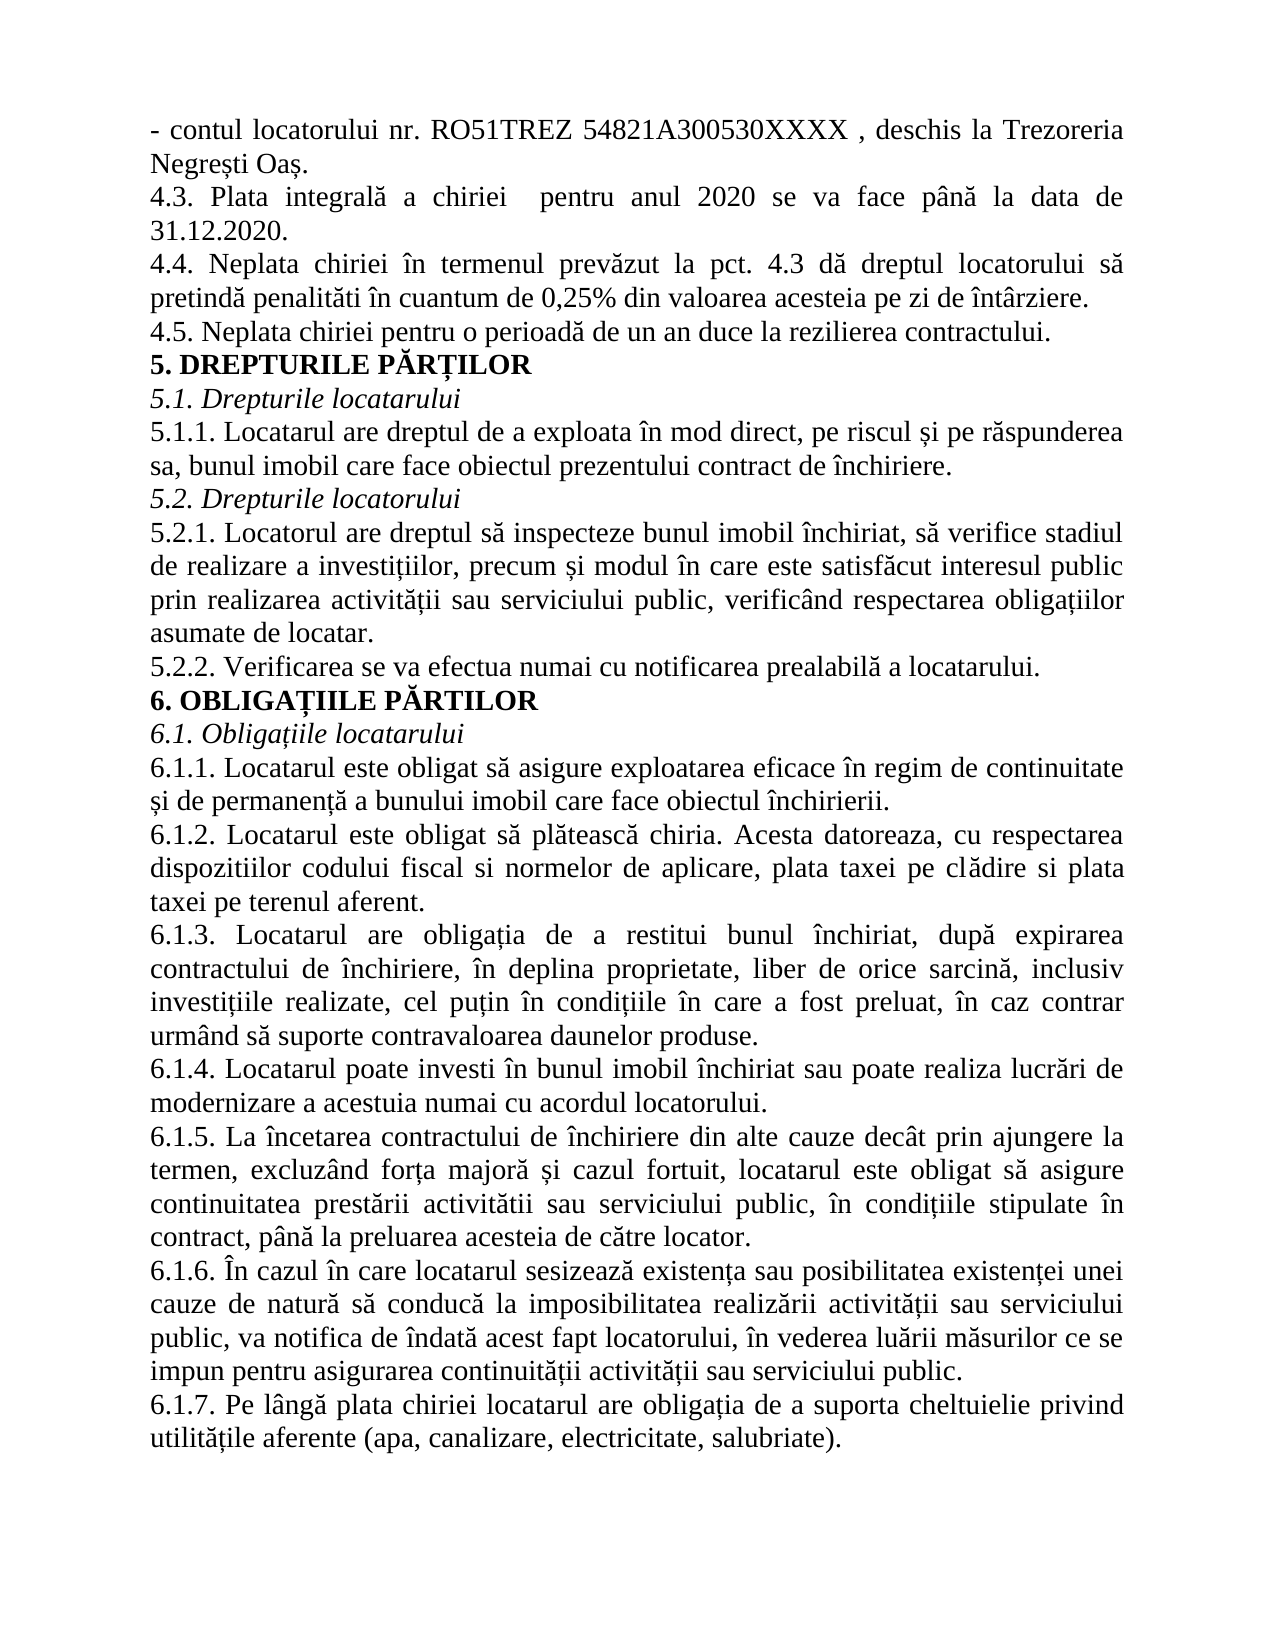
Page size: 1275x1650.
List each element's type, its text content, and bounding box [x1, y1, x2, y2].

text 6.1.3. Locatarul are obligația de a restitui bunul închiriat, după expirarea contractului de închiriere, în deplina proprietate, liber de orice sarcină, inclusiv investițiile realizate, cel puțin în condițiile în care a fost preluat, în caz contrar urmând să suporte contravaloarea daunelor produse. [150, 917, 1125, 1052]
text 5.2.2. Verificarea se va efectua numai cu notificarea prealabilă a locatarului. [150, 649, 1125, 683]
text 6.1.6. În cazul în care locatarul sesizează existența sau posibilitatea existenței unei cauze de natură să conducă la imposibilitatea realizării activității sau serviciului public, va notifica de îndată acest fapt locatorului, în vederea luării măsurilor ce se impun pentru asigurarea continuității activității sau serviciului public. [150, 1253, 1125, 1387]
text 5. DREPTURILE PĂRȚILOR [150, 347, 1125, 381]
text 6. OBLIGAȚIILE PĂRTILOR [150, 683, 1125, 716]
text 5.2.1. Locatorul are dreptul să inspecteze bunul imobil închiriat, să verifice stadiul de realizare a investițiilor, precum și modul în care este satisfăcut interesul public prin realizarea activității sau serviciului public, verificând respectarea obligațiilor asumate de locatar. [150, 515, 1125, 649]
text 6.1. Obligațiile locatarului [150, 716, 1125, 750]
text 5.2. Drepturile locatorului [150, 481, 1125, 515]
text 6.1.2. Locatarul este obligat să plătească chiria. Acesta datoreaza, cu respectarea dispozitiilor codului fiscal si normelor de aplicare, plata taxei pe clădire si plata taxei pe terenul aferent. [150, 817, 1125, 917]
text 6.1.5. La încetarea contractului de închiriere din alte cauze decât prin ajungere la termen, excluzând forța majoră și cazul fortuit, locatarul este obligat să asigure continuitatea prestării activitătii sau serviciului public, în condițiile stipulate în contract, până la preluarea acesteia de către locator. [150, 1119, 1125, 1253]
text 4.3. Plata integrală a chiriei pentru anul 2020 se va face până la data de 31.12.2020. [150, 179, 1125, 247]
text - contul locatorului nr. RO51TREZ 54821A300530XXXX , deschis la Trezoreria Negrești Oaș. [150, 112, 1125, 179]
text 5.1.1. Locatarul are dreptul de a exploata în mod direct, pe riscul și pe răspunderea sa, bunul imobil care face obiectul prezentului contract de închiriere. [150, 414, 1125, 481]
text 6.1.4. Locatarul poate investi în bunul imobil închiriat sau poate realiza lucrări de modernizare a acestuia numai cu acordul locatorului. [150, 1052, 1125, 1119]
text 6.1.7. Pe lângă plata chiriei locatarul are obligația de a suporta cheltuielie privind utilitățile aferente (apa, canalizare, electricitate, salubriate). [150, 1387, 1125, 1454]
text 6.1.1. Locatarul este obligat să asigure exploatarea eficace în regim de continuitate și de permanență a bunului imobil care face obiectul închirierii. [150, 750, 1125, 817]
text 4.4. Neplata chiriei în termenul prevăzut la pct. 4.3 dă dreptul locatorului să pretindă penalităti în cuantum de 0,25% din valoarea acesteia pe zi de întârziere. [150, 247, 1125, 314]
text 4.5. Neplata chiriei pentru o perioadă de un an duce la rezilierea contractului. [150, 314, 1125, 347]
text 5.1. Drepturile locatarului [150, 381, 1125, 414]
